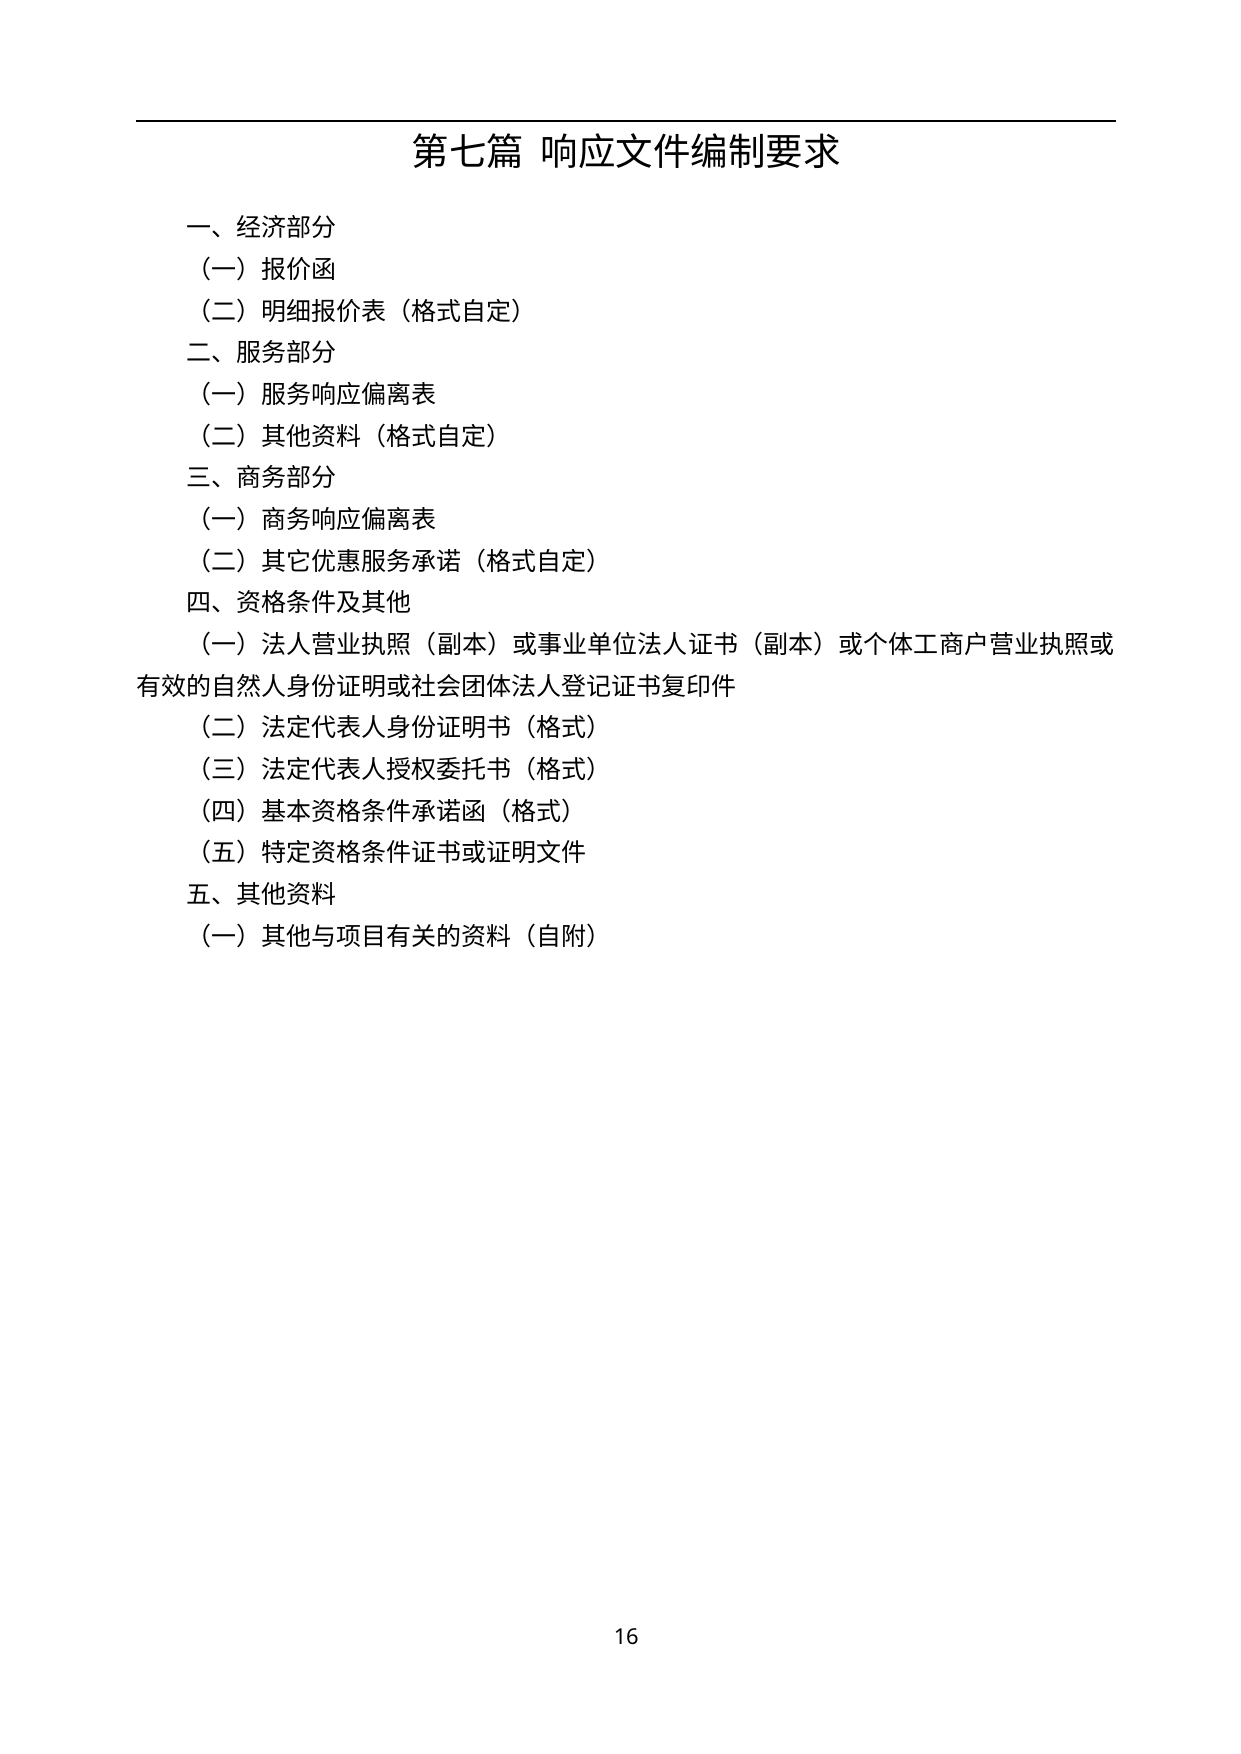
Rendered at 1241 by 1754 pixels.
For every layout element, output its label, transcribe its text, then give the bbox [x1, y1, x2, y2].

text （一）商务响应偏离表 [136, 495, 1116, 537]
text （二）其它优惠服务承诺（格式自定） [136, 537, 1116, 578]
subtitle 第七篇 响应文件编制要求 [136, 122, 1116, 176]
text （一）报价函 [136, 245, 1116, 287]
text 一、经济部分 [136, 203, 1116, 245]
text （四）基本资格条件承诺函（格式） [136, 787, 1116, 828]
text 五、其他资料 [136, 870, 1116, 912]
text 四、资格条件及其他 [136, 578, 1116, 620]
text （三）法定代表人授权委托书（格式） [136, 745, 1116, 787]
text （一）其他与项目有关的资料（自附） [136, 912, 1116, 953]
text （五）特定资格条件证书或证明文件 [136, 828, 1116, 870]
text （二）明细报价表（格式自定） [136, 287, 1116, 328]
text （一）服务响应偏离表 [136, 370, 1116, 412]
text （二）法定代表人身份证明书（格式） [136, 703, 1116, 745]
text （二）其他资料（格式自定） [136, 412, 1116, 453]
text 二、服务部分 [136, 328, 1116, 370]
text （一）法人营业执照（副本）或事业单位法人证书（副本）或个体工商户营业执照或有效的自然人身份证明或社会团体法人登记证书复印件 [136, 620, 1116, 703]
text 三、商务部分 [136, 453, 1116, 495]
